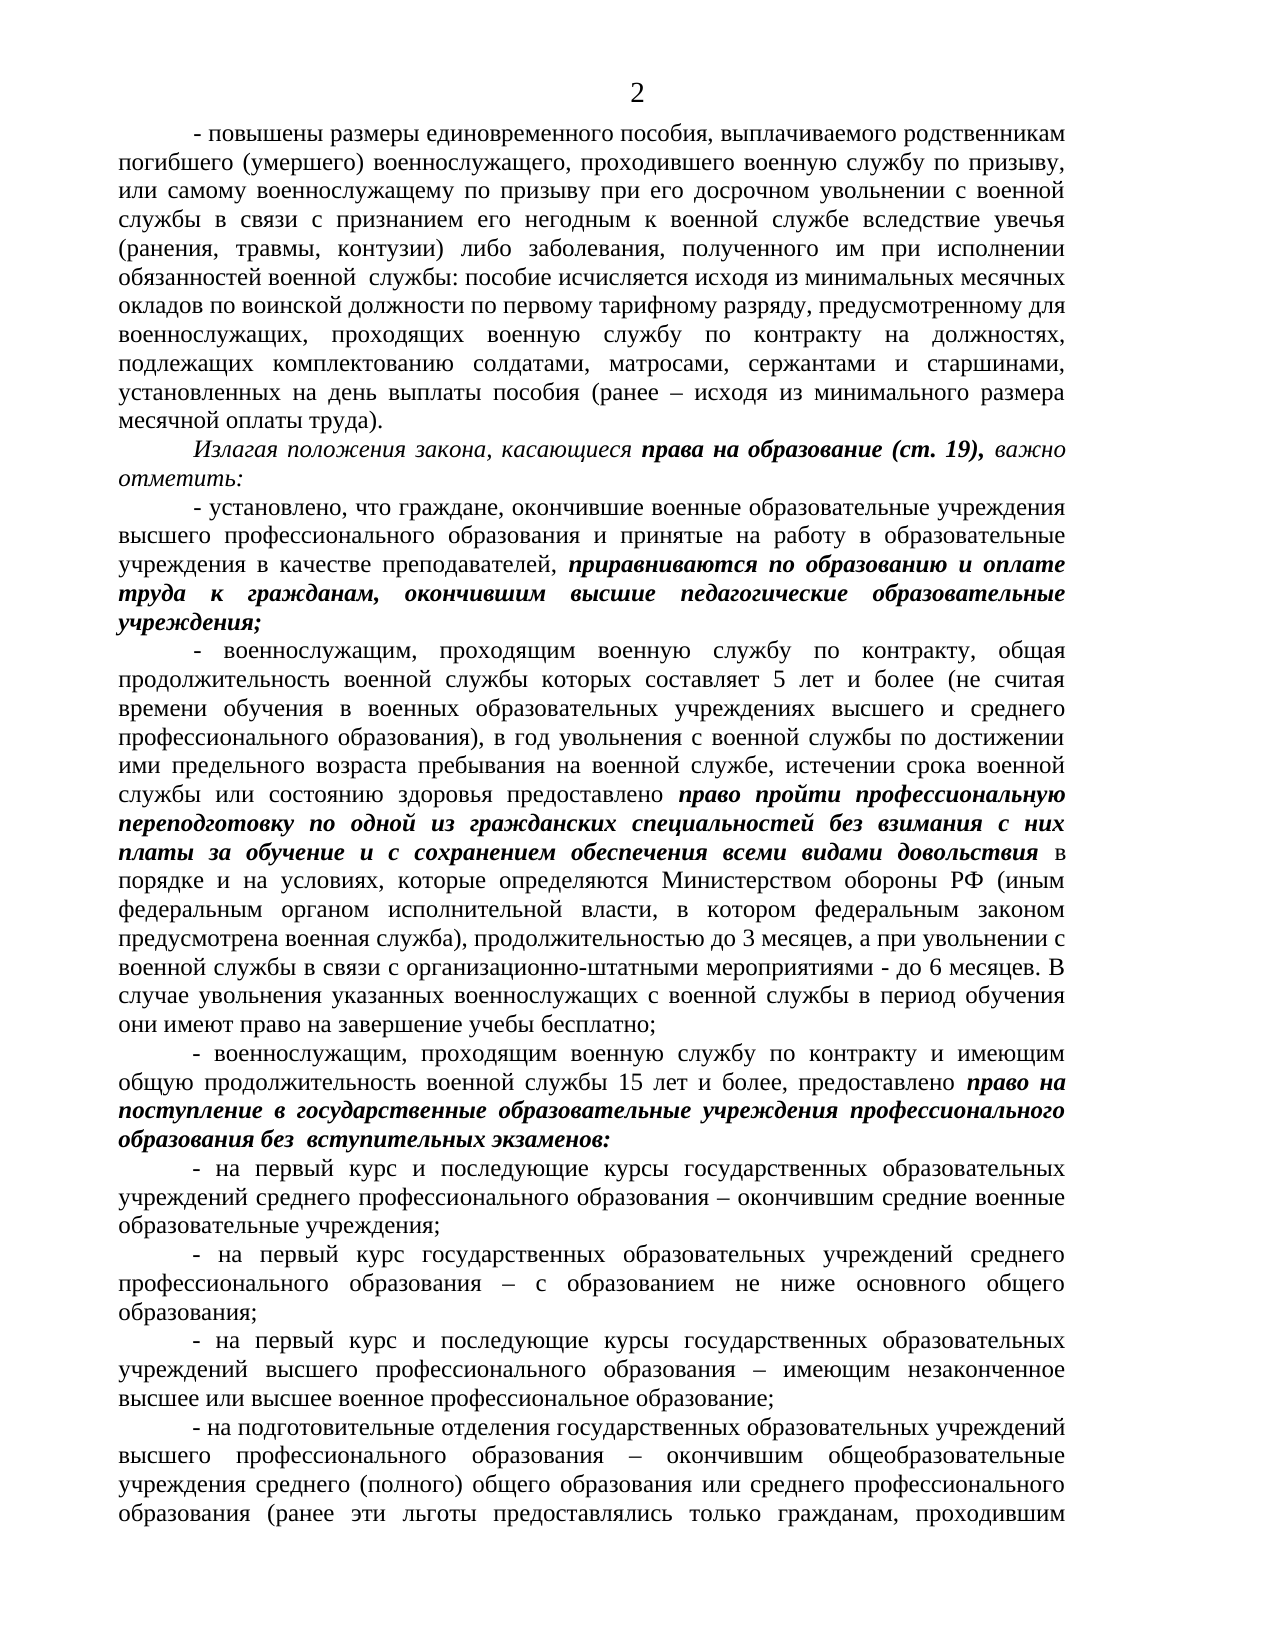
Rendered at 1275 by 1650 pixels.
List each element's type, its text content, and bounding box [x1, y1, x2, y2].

text Излагая положения закона, касающиеся права на образование (ст. 19), важно отметить: [118, 434, 1066, 492]
text - на первый курс и последующие курсы государственных образовательных учреждений высшего профессионального образования – имеющим незаконченное высшее или высшее военное профессиональное образование; [118, 1326, 1066, 1412]
text - на первый курс и последующие курсы государственных образовательных учреждений среднего профессионального образования – окончившим средние военные образовательные учреждения; [118, 1153, 1066, 1239]
text - военнослужащим, проходящим военную службу по контракту, общая продолжительность военной службы которых составляет 5 лет и более (не считая времени обучения в военных образовательных учреждениях высшего и среднего профессионального образования), в год увольнения с военной службы по достижении ими предельного возраста пребывания на военной службе, истечении срока военной службы или состоянию здоровья предоставлено право пройти профессиональную переподготовку по одной из гражданских специальностей без взимания с них платы за обучение и с сохранением обеспечения всеми видами довольствия в порядке и на условиях, которые определяются Министерством обороны РФ (иным федеральным органом исполнительной власти, в котором федеральным законом предусмотрена военная служба), продолжительностью до 3 месяцев, а при увольнении с военной службы в связи с организационно-штатными мероприятиями - до 6 месяцев. В случае увольнения указанных военнослужащих с военной службы в период обучения они имеют право на завершение учебы бесплатно; [118, 636, 1066, 1038]
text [118, 1412, 1066, 1527]
text - повышены размеры единовременного пособия, выплачиваемого родственникам погибшего (умершего) военнослужащего, проходившего военную службу по призыву, или самому военнослужащему по призыву при его досрочном увольнении с военной службы в связи с признанием его негодным к военной службе вследствие увечья (ранения, травмы, контузии) либо заболевания, полученного им при исполнении обязанностей военной службы: пособие исчисляется исходя из минимальных месячных окладов по воинской должности по первому тарифному разряду, предусмотренному для военнослужащих, проходящих военную службу по контракту на должностях, подлежащих комплектованию солдатами, матросами, сержантами и старшинами, установленных на день выплаты пособия (ранее – исходя из минимального размера месячной оплаты труда). [118, 118, 1066, 434]
text - военнослужащим, проходящим военную службу по контракту и имеющим общую продолжительность военной службы 15 лет и более, предоставлено право на поступление в государственные образовательные учреждения профессионального образования без вступительных экзаменов: [118, 1038, 1066, 1153]
text - на первый курс государственных образовательных учреждений среднего профессионального образования – с образованием не ниже основного общего образования; [118, 1239, 1066, 1326]
text - установлено, что граждане, окончившие военные образовательные учреждения высшего профессионального образования и принятые на работу в образовательные учреждения в качестве преподавателей, приравниваются по образованию и оплате труда к гражданам, окончившим высшие педагогические образовательные учреждения; [118, 492, 1066, 636]
